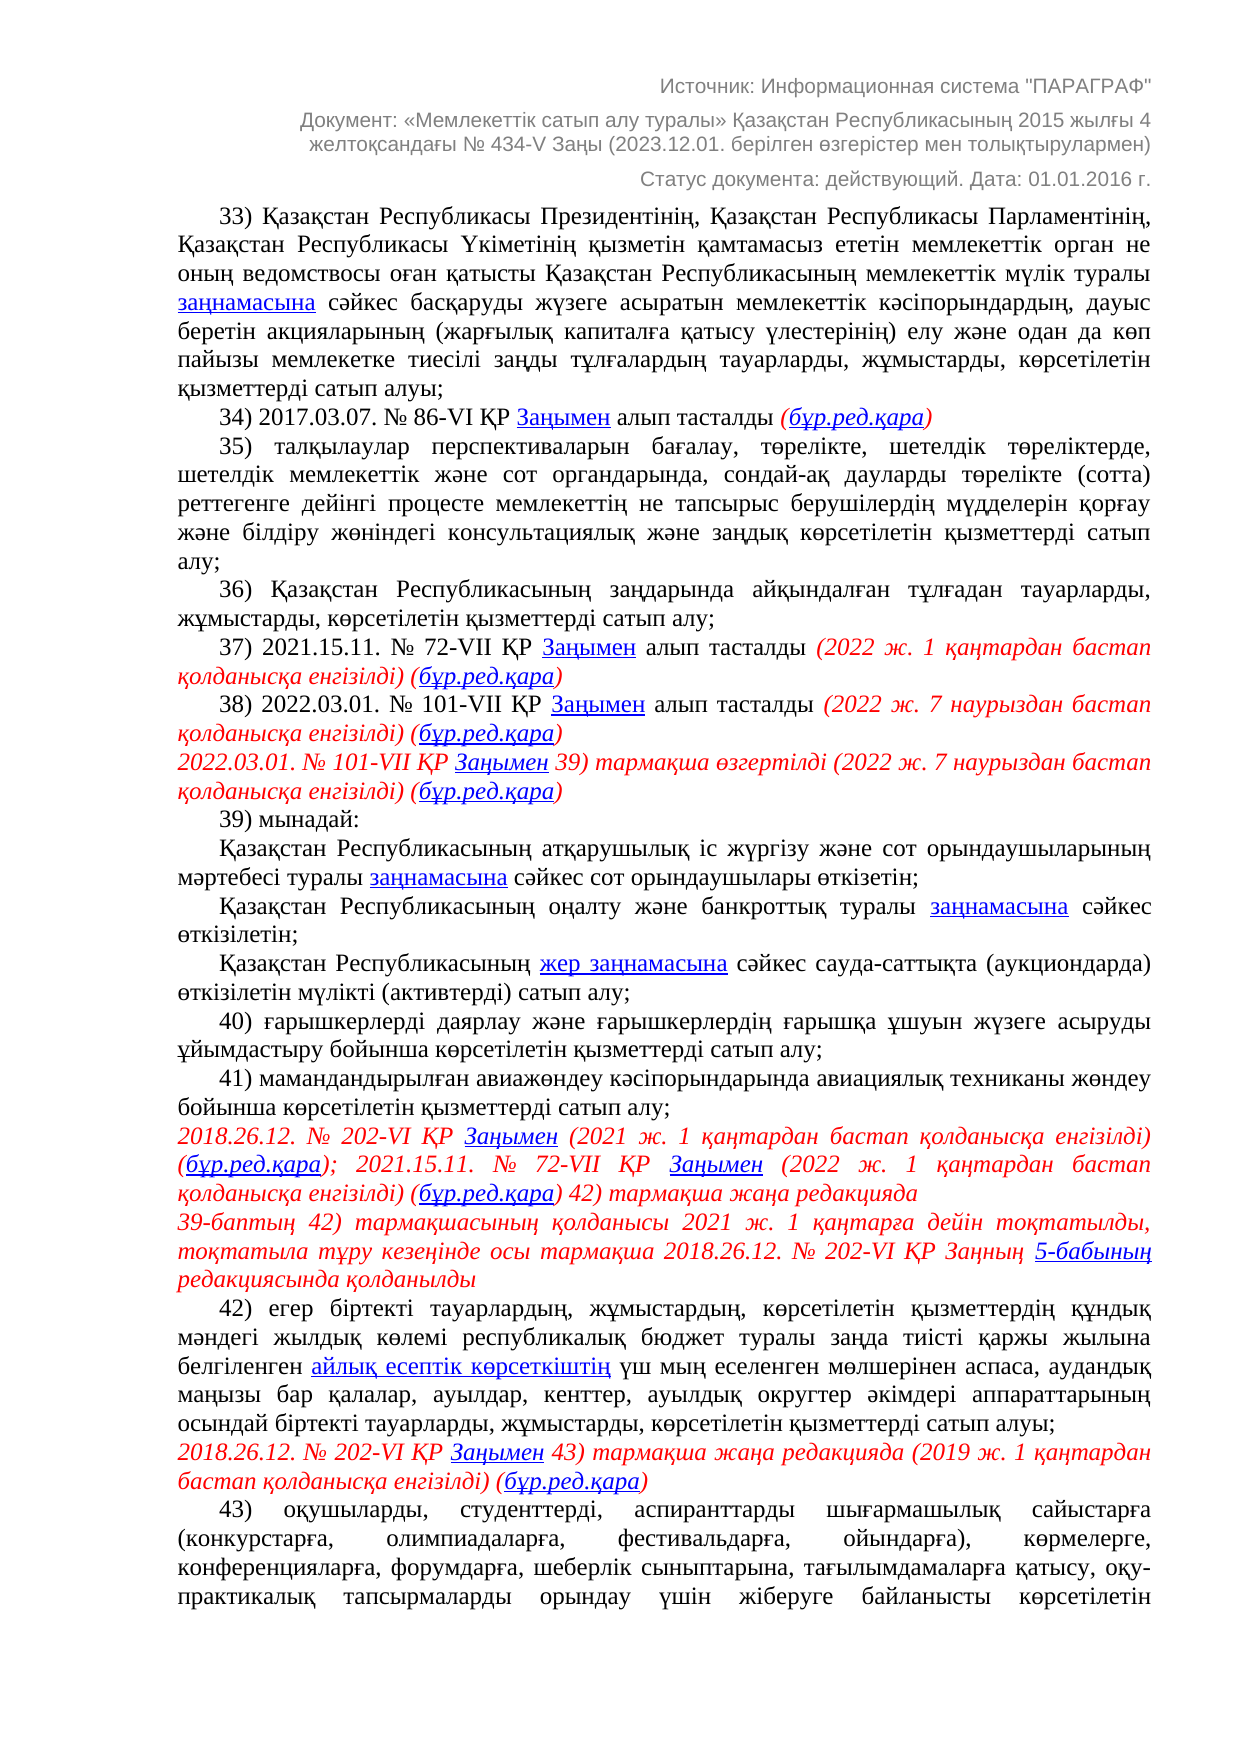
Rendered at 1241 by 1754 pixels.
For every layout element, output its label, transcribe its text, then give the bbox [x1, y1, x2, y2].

text 38) 2022.03.01. № 101-VII ҚР Заңымен алып тасталды (2022 ж. 7 наурыздан бастап қолданысқа енгізілді) (бұр.ред.қара) [177, 689, 1152, 747]
text 42) егер біртекті тауарлардың, жұмыстардың, көрсетілетiн қызметтердің құндық мәндегі жылдық көлемі республикалық бюджет туралы заңда тиісті қаржы жылына белгіленген айлық есептік көрсеткіштің үш мың еселенген мөлшерінен аспаса, аудандық маңызы бар қалалар, ауылдар, кенттер, ауылдық округтер әкімдері аппараттарының осындай біртекті тауарларды, жұмыстарды, көрсетілетiн қызметтерді сатып алуы; [177, 1293, 1152, 1437]
text 39) мынадай: [177, 804, 1152, 833]
text 36) Қазақстан Республикасының заңдарында айқындалған тұлғадан тауарларды, жұмыстарды, көрсетілетін қызметтерді сатып алу; [177, 574, 1152, 632]
text Қазақстан Республикасының оңалту және банкроттық туралы заңнамасына сәйкес өткізілетін; [177, 891, 1152, 948]
text 40) ғарышкерлерді даярлау және ғарышкерлердің ғарышқа ұшуын жүзеге асыруды ұйымдастыру бойынша көрсетілетін қызметтерді сатып алу; [177, 1006, 1152, 1063]
text 34) 2017.03.07. № 86-VI ҚР Заңымен алып тасталды (бұр.ред.қара) [177, 402, 1152, 431]
text 37) 2021.15.11. № 72-VII ҚР Заңымен алып тасталды (2022 ж. 1 қаңтардан бастап қолданысқа енгізілді) (бұр.ред.қара) [177, 632, 1152, 689]
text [177, 1494, 1152, 1609]
text 33) Қазақстан Республикасы Президентінің, Қазақстан Республикасы Парламентінің, Қазақстан Республикасы Үкіметінің қызметін қамтамасыз ететін мемлекеттік орган не оның ведомствосы оған қатысты Қазақстан Республикасының мемлекеттік мүлік туралы заңнамасына сәйкес басқаруды жүзеге асыратын мемлекеттік кәсіпорындардың, дауыс беретін акцияларының (жарғылық капиталға қатысу үлестерінің) елу және одан да көп пайызы мемлекетке тиесілі заңды тұлғалардың тауарларды, жұмыстарды, көрсетілетін қызметтерді сатып алуы; [177, 201, 1152, 402]
text 2018.26.12. № 202-VІ ҚР Заңымен (2021 ж. 1 қаңтардан бастап қолданысқа енгізілді) (бұр.ред.қара); 2021.15.11. № 72-VII ҚР Заңымен (2022 ж. 1 қаңтардан бастап қолданысқа енгізілді) (бұр.ред.қара) 42) тармақша жаңа редакцияда [177, 1121, 1152, 1207]
text 2018.26.12. № 202-VІ ҚР Заңымен 43) тармақша жаңа редакцияда (2019 ж. 1 қаңтардан бастап қолданысқа енгізілді) (бұр.ред.қара) [177, 1437, 1152, 1494]
text Қазақстан Республикасының атқарушылық іс жүргізу және сот орындаушыларының мәртебесі туралы заңнамасына сәйкес сот орындаушылары өткізетін; [177, 833, 1152, 891]
text 35) талқылаулар перспективаларын бағалау, төрелікте, шетелдік төреліктерде, шетелдік мемлекеттік және сот органдарында, сондай-ақ дауларды төрелікте (сотта) реттегенге дейінгі процесте мемлекеттің не тапсырыс берушілердің мүдделерін қорғау және білдіру жөніндегі консультациялық және заңдық көрсетілетін қызметтерді сатып алу; [177, 431, 1152, 574]
text Қазақстан Республикасының жер заңнамасына сәйкес сауда-саттықта (аукциондарда) өткізілетін мүлікті (активтерді) сатып алу; [177, 948, 1152, 1006]
text 39-баптың 42) тармақшасының қолданысы 2021 ж. 1 қаңтарға дейін тоқтатылды, тоқтатыла тұру кезеңінде осы тармақша 2018.26.12. № 202-VІ ҚР Заңның 5-бабының редакциясында қолданылды [177, 1207, 1152, 1293]
text 2022.03.01. № 101-VII ҚР Заңымен 39) тармақша өзгертілді (2022 ж. 7 наурыздан бастап қолданысқа енгізілді) (бұр.ред.қара) [177, 747, 1152, 804]
text 41) мамандандырылған авиажөндеу кәсіпорындарында авиациялық техниканы жөндеу бойынша көрсетілетін қызметтерді сатып алу; [177, 1063, 1152, 1121]
